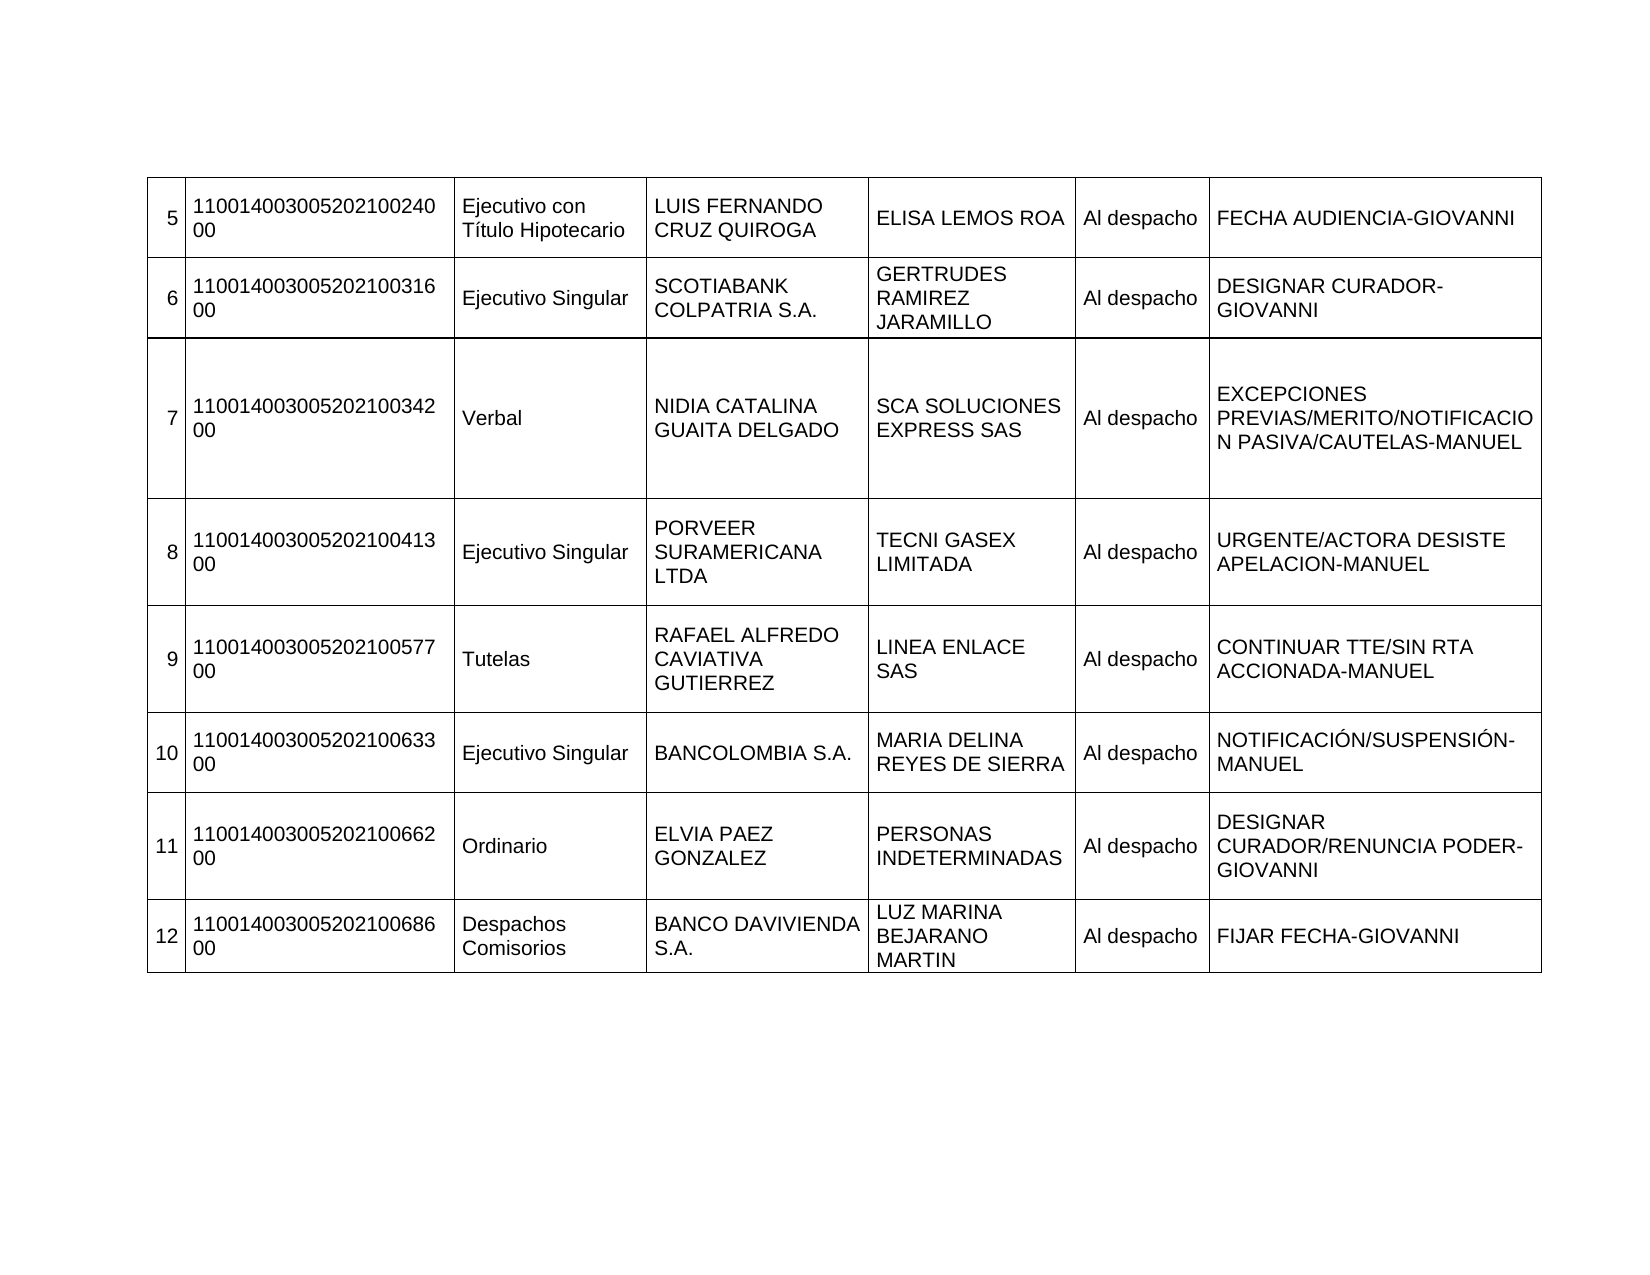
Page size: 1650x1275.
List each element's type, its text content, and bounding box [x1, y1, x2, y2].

table_cell FECHA AUDIENCIA-GIOVANNI [1210, 178, 1541, 257]
table_cell PERSONAS INDETERMINADAS [869, 793, 1075, 899]
table_cell Verbal [455, 339, 646, 498]
table_cell MARIA DELINA REYES DE SIERRA [869, 713, 1075, 792]
table_cell BANCOLOMBIA S.A. [647, 713, 868, 792]
table_cell PORVEER SURAMERICANA LTDA [647, 499, 868, 605]
table_cell Al despacho [1076, 178, 1209, 257]
table_cell LUIS FERNANDO CRUZ QUIROGA [647, 178, 868, 257]
table_cell 12 [148, 900, 185, 972]
table_cell 11001400300520210063300 [186, 713, 454, 792]
table_cell LINEA ENLACE SAS [869, 606, 1075, 712]
table_cell BANCO DAVIVIENDA S.A. [647, 900, 868, 972]
table_cell 11001400300520210024000 [186, 178, 454, 257]
table_cell Ejecutivo Singular [455, 713, 646, 792]
table_cell Ejecutivo Singular [455, 258, 646, 337]
table_cell 6 [148, 258, 185, 337]
table_cell ELVIA PAEZ GONZALEZ [647, 793, 868, 899]
table_cell 11001400300520210068600 [186, 900, 454, 972]
table_cell Al despacho [1076, 606, 1209, 712]
table_cell 9 [148, 606, 185, 712]
table_cell 11001400300520210034200 [186, 339, 454, 498]
table_cell 11001400300520210066200 [186, 793, 454, 899]
table_cell Al despacho [1076, 793, 1209, 899]
table_cell EXCEPCIONES PREVIAS/MERITO/NOTIFICACION PASIVA/CAUTELAS-MANUEL [1210, 339, 1541, 498]
table_cell DESIGNAR CURADOR/RENUNCIA PODER-GIOVANNI [1210, 793, 1541, 899]
table_cell TECNI GASEX LIMITADA [869, 499, 1075, 605]
table_cell RAFAEL ALFREDO CAVIATIVA GUTIERREZ [647, 606, 868, 712]
table_cell SCOTIABANK COLPATRIA S.A. [647, 258, 868, 337]
table_cell 11001400300520210057700 [186, 606, 454, 712]
table_cell LUZ MARINA BEJARANO MARTIN [869, 900, 1075, 972]
table_cell Al despacho [1076, 900, 1209, 972]
table_cell Despachos Comisorios [455, 900, 646, 972]
table_cell Al despacho [1076, 258, 1209, 337]
table_cell SCA SOLUCIONES EXPRESS SAS [869, 339, 1075, 498]
table_cell NOTIFICACIÓN/SUSPENSIÓN-MANUEL [1210, 713, 1541, 792]
table_cell Ejecutivo con Título Hipotecario [455, 178, 646, 257]
table_cell 5 [148, 178, 185, 257]
table_cell 10 [148, 713, 185, 792]
table_cell DESIGNAR CURADOR-GIOVANNI [1210, 258, 1541, 337]
table_cell 11001400300520210031600 [186, 258, 454, 337]
table_cell ELISA LEMOS ROA [869, 178, 1075, 257]
table_cell Al despacho [1076, 713, 1209, 792]
table_cell Ordinario [455, 793, 646, 899]
table_cell Al despacho [1076, 339, 1209, 498]
table_cell NIDIA CATALINA GUAITA DELGADO [647, 339, 868, 498]
table_cell Ejecutivo Singular [455, 499, 646, 605]
table_cell 7 [148, 339, 185, 498]
table_cell URGENTE/ACTORA DESISTE APELACION-MANUEL [1210, 499, 1541, 605]
table_cell GERTRUDES RAMIREZ JARAMILLO [869, 258, 1075, 337]
table_cell CONTINUAR TTE/SIN RTA ACCIONADA-MANUEL [1210, 606, 1541, 712]
table_cell Al despacho [1076, 499, 1209, 605]
table_cell 11001400300520210041300 [186, 499, 454, 605]
table_cell 8 [148, 499, 185, 605]
table_cell Tutelas [455, 606, 646, 712]
table_cell FIJAR FECHA-GIOVANNI [1210, 900, 1541, 972]
table_cell 11 [148, 793, 185, 899]
